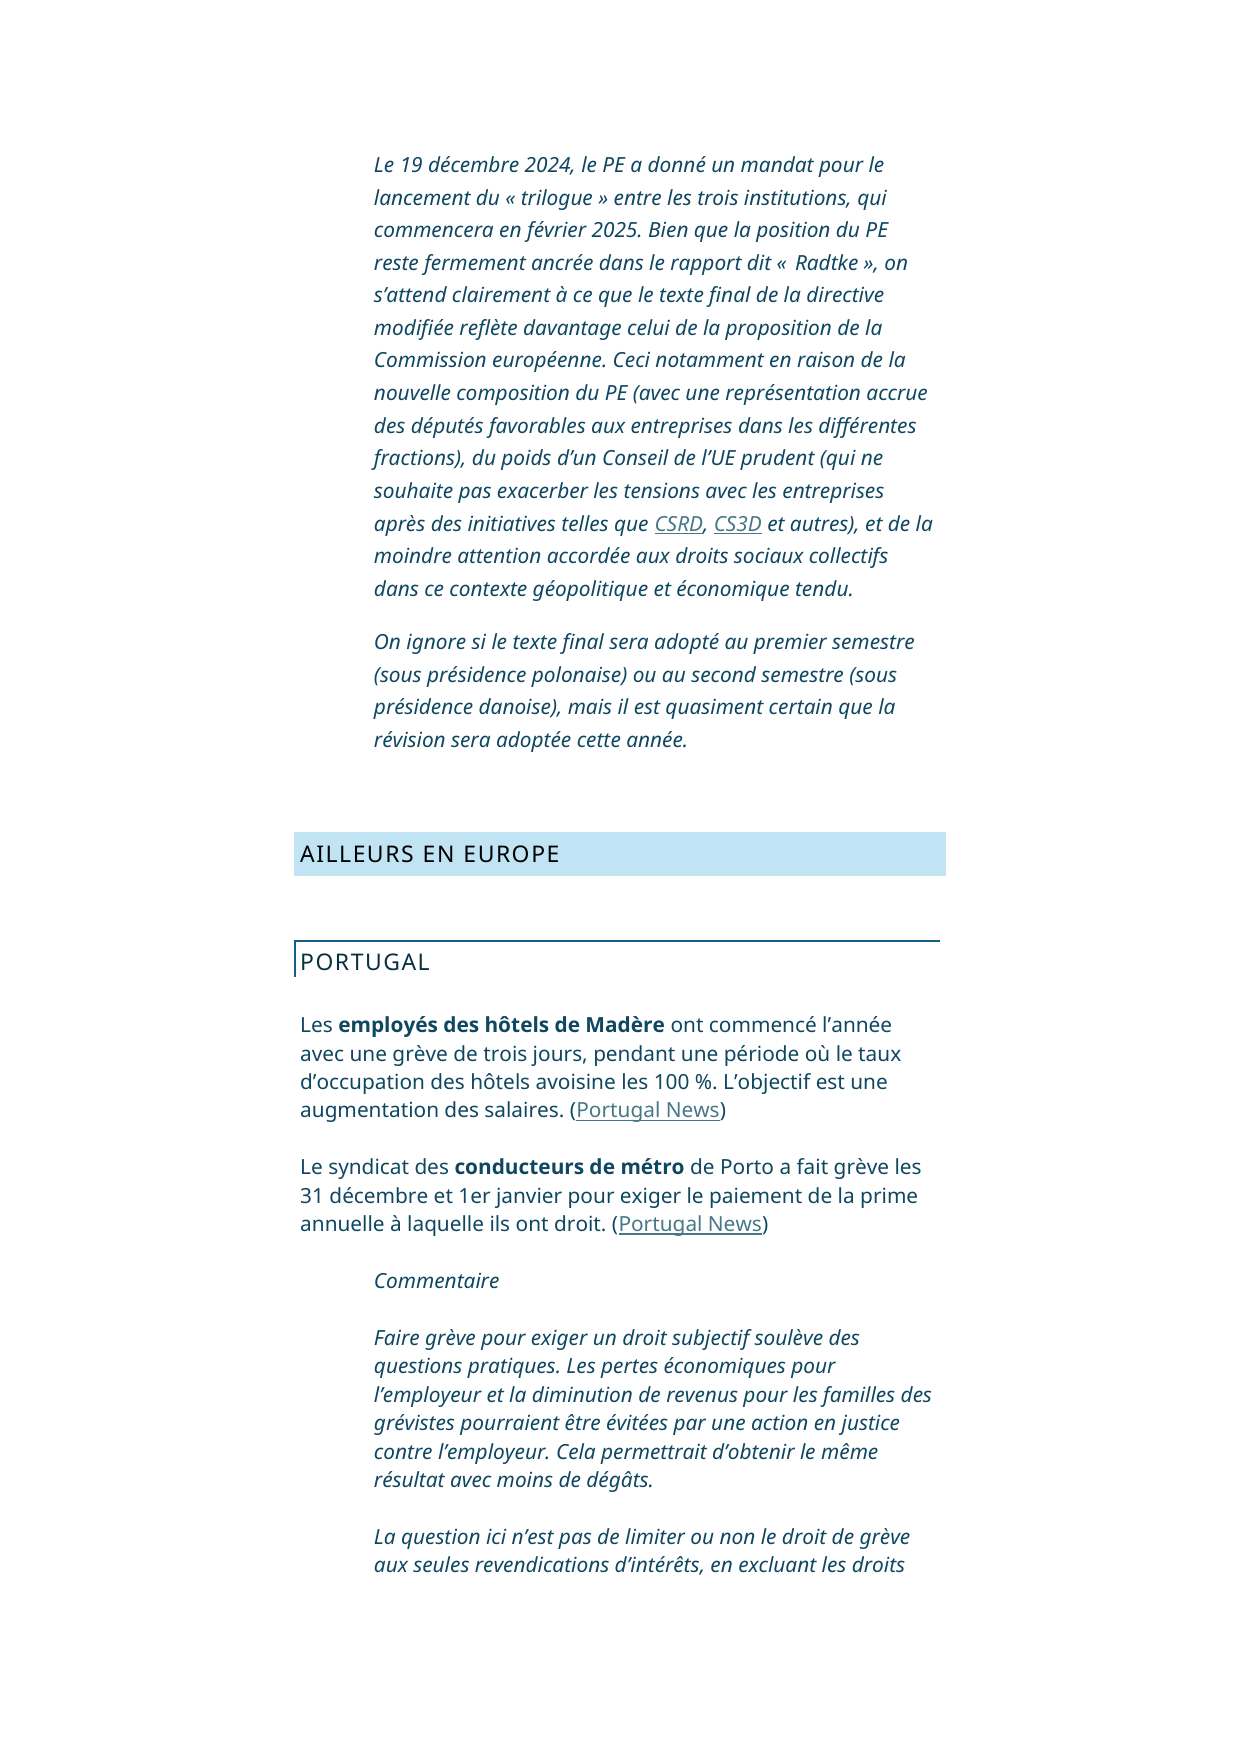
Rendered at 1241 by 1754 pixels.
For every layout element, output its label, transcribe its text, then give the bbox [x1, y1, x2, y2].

text Les employés des hôtels de Madère ont commencé l’année avec une grève de trois jours, pendant une période où le taux d’occupation des hôtels avoisine les 100 %. L’objectif est une augmentation des salaires. (Portugal News) [300, 1010, 940, 1124]
text Commentaire [374, 1266, 940, 1323]
subtitle AILLEURS EN EUROPE [300, 838, 940, 869]
text On ignore si le texte final sera adopté au premier semestre (sous présidence polonaise) ou au second semestre (sous présidence danoise), mais il est quasiment certain que la révision sera adoptée cette année. [374, 627, 940, 753]
text Faire grève pour exiger un droit subjectif soulève des questions pratiques. Les pertes économiques pour l’employeur et la diminution de revenus pour les familles des grévistes pourraient être évitées par une action en justice contre l’employeur. Cela permettrait d’obtenir le même résultat avec moins de dégâts. [374, 1323, 940, 1494]
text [374, 1522, 940, 1579]
text Le 19 décembre 2024, le PE a donné un mandat pour le lancement du « trilogue » entre les trois institutions, qui commencera en février 2025. Bien que la position du PE reste fermement ancrée dans le rapport dit « Radtke », on s’attend clairement à ce que le texte final de la directive modifiée reflète davantage celui de la proposition de la Commission européenne. Ceci notamment en raison de la nouvelle composition du PE (avec une représentation accrue des députés favorables aux entreprises dans les différentes fractions), du poids d’un Conseil de l’UE prudent (qui ne souhaite pas exacerber les tensions avec les entreprises après des initiatives telles que CSRD, CS3D et autres), et de la moindre attention accordée aux droits sociaux collectifs dans ce contexte géopolitique et économique tendu. [374, 150, 940, 602]
text Le syndicat des conducteurs de métro de Porto a fait grève les 31 décembre et 1er janvier pour exiger le paiement de la prime annuelle à laquelle ils ont droit. (Portugal News) [300, 1152, 940, 1238]
subtitle PORTUGAL [296, 942, 940, 977]
